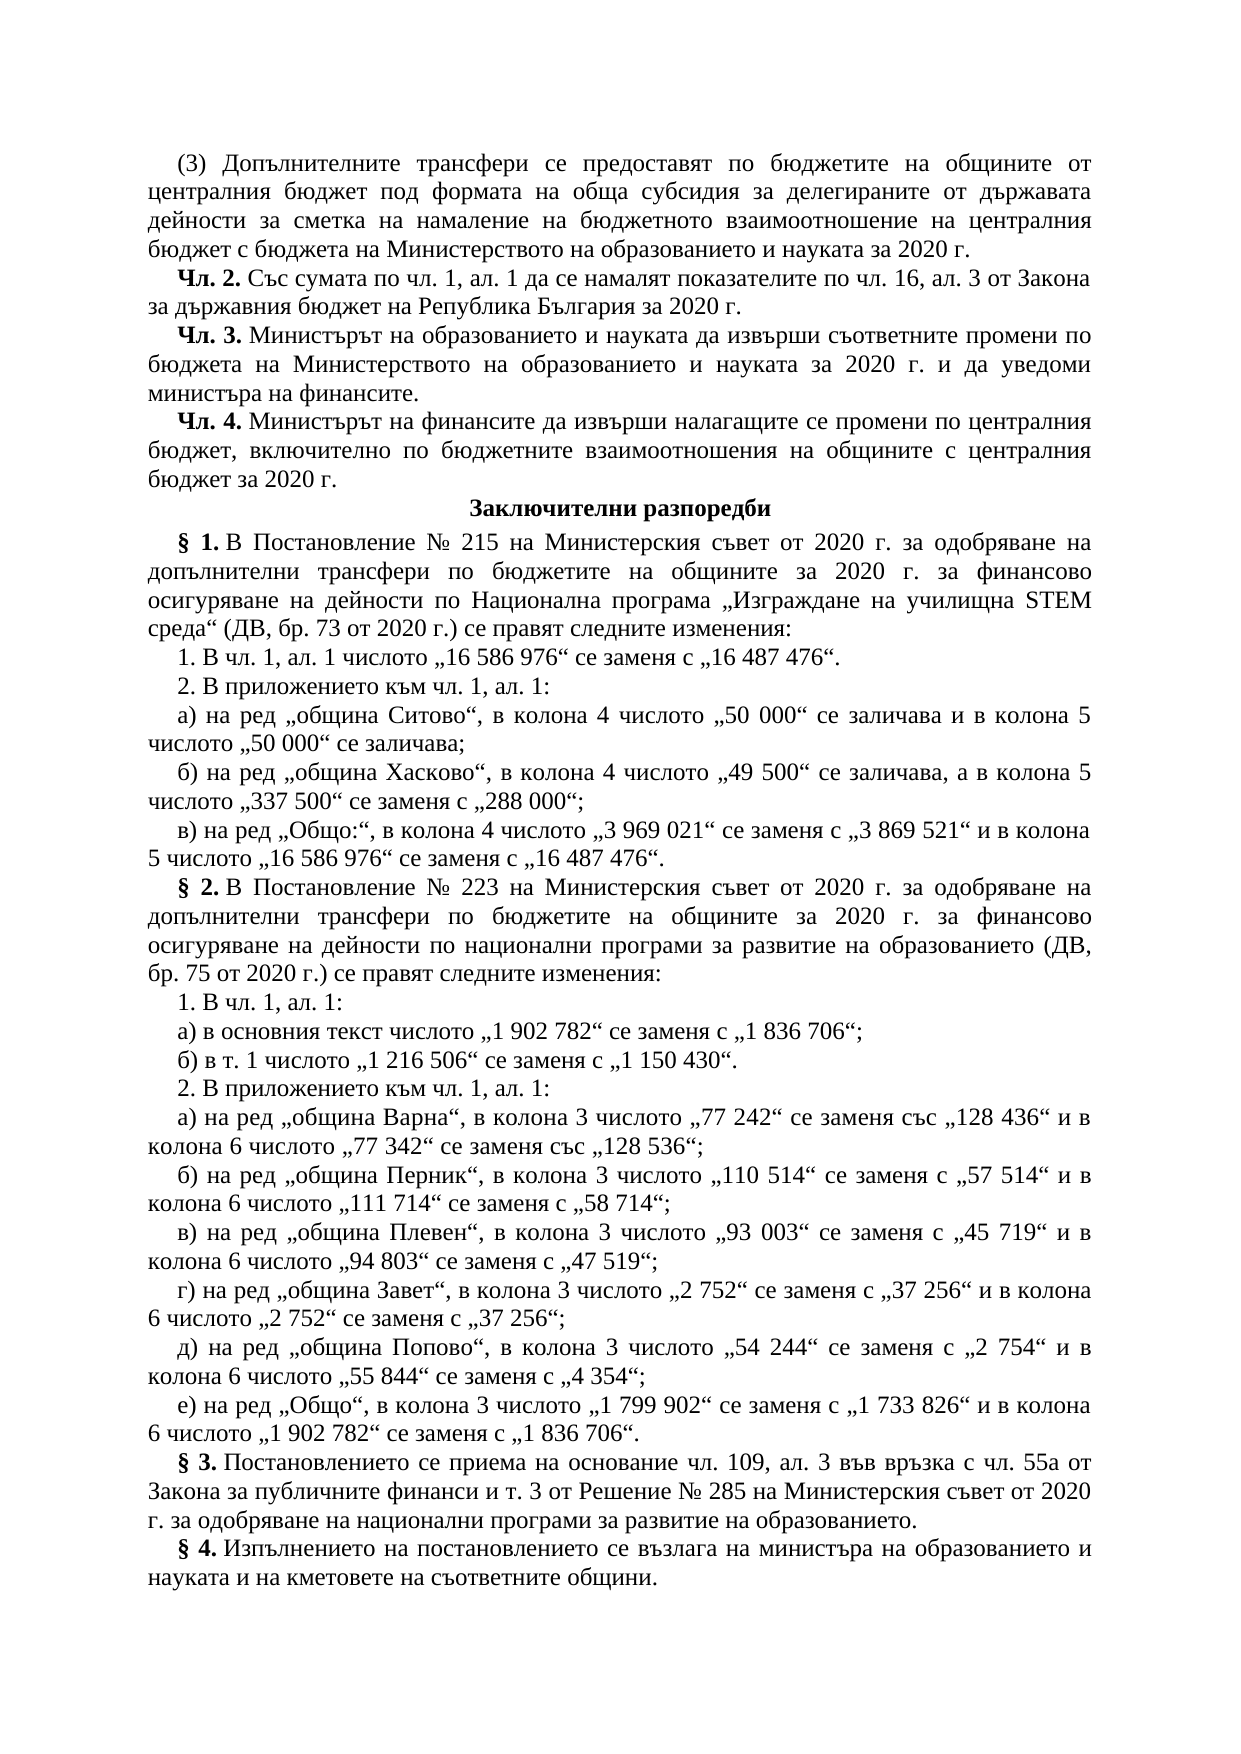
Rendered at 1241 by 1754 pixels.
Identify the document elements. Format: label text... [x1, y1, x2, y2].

text в) на ред „община Плевен“, в колона 3 числото „93 003“ се заменя с „45 719“ и в колона 6 числото „94 803“ се заменя с „47 519“; [148, 1217, 1093, 1275]
text Заключителни разпоредби [148, 493, 1093, 521]
text а) на ред „община Варна“, в колона 3 числото „77 242“ се заменя със „128 436“ и в колона 6 числото „77 342“ се заменя със „128 536“; [148, 1102, 1093, 1160]
text г) на ред „община Завет“, в колона 3 числото „2 752“ се заменя с „37 256“ и в колона 6 числото „2 752“ се заменя с „37 256“; [148, 1275, 1093, 1332]
text д) на ред „община Попово“, в колона 3 числото „54 244“ се заменя с „2 754“ и в колона 6 числото „55 844“ се заменя с „4 354“; [148, 1332, 1093, 1390]
text 2. В приложението към чл. 1, ал. 1: [148, 1073, 1093, 1102]
text § 2. В Постановление № 223 на Министерския съвет от 2020 г. за одобряване на допълнителни трансфери по бюджетите на общините за 2020 г. за финансово осигуряване на дейности по национални програми за развитие на образованието (ДВ, бр. 75 от 2020 г.) се правят следните изменения: [148, 872, 1093, 987]
text Чл. 4. Министърът на финансите да извърши налагащите се промени по централния бюджет, включително по бюджетните взаимоотношения на общините с централния бюджет за 2020 г. [148, 406, 1093, 493]
text § 1. В Постановление № 215 на Министерския съвет от 2020 г. за одобряване на допълнителни трансфери по бюджетите на общините за 2020 г. за финансово осигуряване на дейности по Национална програма „Изграждане на училищна STEM среда“ (ДВ, бр. 73 от 2020 г.) се правят следните изменения: [148, 527, 1093, 642]
text а) в основния текст числото „1 902 782“ се заменя с „1 836 706“; [148, 1016, 1093, 1045]
text § 4. Изпълнението на постановлението се възлага на министъра на образованието и науката и на кметовете на съответните общини. [148, 1533, 1093, 1591]
text Чл. 2. Със сумата по чл. 1, ал. 1 да се намалят показателите по чл. 16, ал. 3 от Закона за държавния бюджет на Република България за 2020 г. [148, 263, 1093, 320]
text б) на ред „община Перник“, в колона 3 числото „110 514“ се заменя с „57 514“ и в колона 6 числото „111 714“ се заменя с „58 714“; [148, 1160, 1093, 1217]
text е) на ред „Общо“, в колона 3 числото „1 799 902“ се заменя с „1 733 826“ и в колона 6 числото „1 902 782“ се заменя с „1 836 706“. [148, 1390, 1093, 1447]
text б) на ред „община Хасково“, в колона 4 числото „49 500“ се заличава, а в колона 5 числото „337 500“ се заменя с „288 000“; [148, 757, 1093, 815]
text 1. В чл. 1, ал. 1 числото „16 586 976“ се заменя с „16 487 476“. [148, 642, 1093, 671]
text 2. В приложението към чл. 1, ал. 1: [148, 671, 1093, 700]
text Чл. 3. Министърът на образованието и науката да извърши съответните промени по бюджета на Министерството на образованието и науката за 2020 г. и да уведоми министъра на финансите. [148, 320, 1093, 406]
text (3) Допълнителните трансфери се предоставят по бюджетите на общините от централния бюджет под формата на обща субсидия за делегираните от държавата дейности за сметка на намаление на бюджетното взаимоотношение на централния бюджет с бюджета на Министерството на образованието и науката за 2020 г. [148, 148, 1093, 263]
text § 3. Постановлението се приема на основание чл. 109, ал. 3 във връзка с чл. 55a от Закона за публичните финанси и т. 3 от Решение № 285 на Министерския съвет от 2020 г. за одобряване на национални програми за развитие на образованието. [148, 1447, 1093, 1533]
text б) в т. 1 числото „1 216 506“ се заменя с „1 150 430“. [148, 1045, 1093, 1073]
text 1. В чл. 1, ал. 1: [148, 987, 1093, 1016]
text в) на ред „Общо:“, в колона 4 числото „3 969 021“ се заменя с „3 869 521“ и в колона 5 числото „16 586 976“ се заменя с „16 487 476“. [148, 815, 1093, 872]
text а) на ред „община Ситово“, в колона 4 числото „50 000“ се заличава и в колона 5 числото „50 000“ се заличава; [148, 700, 1093, 757]
